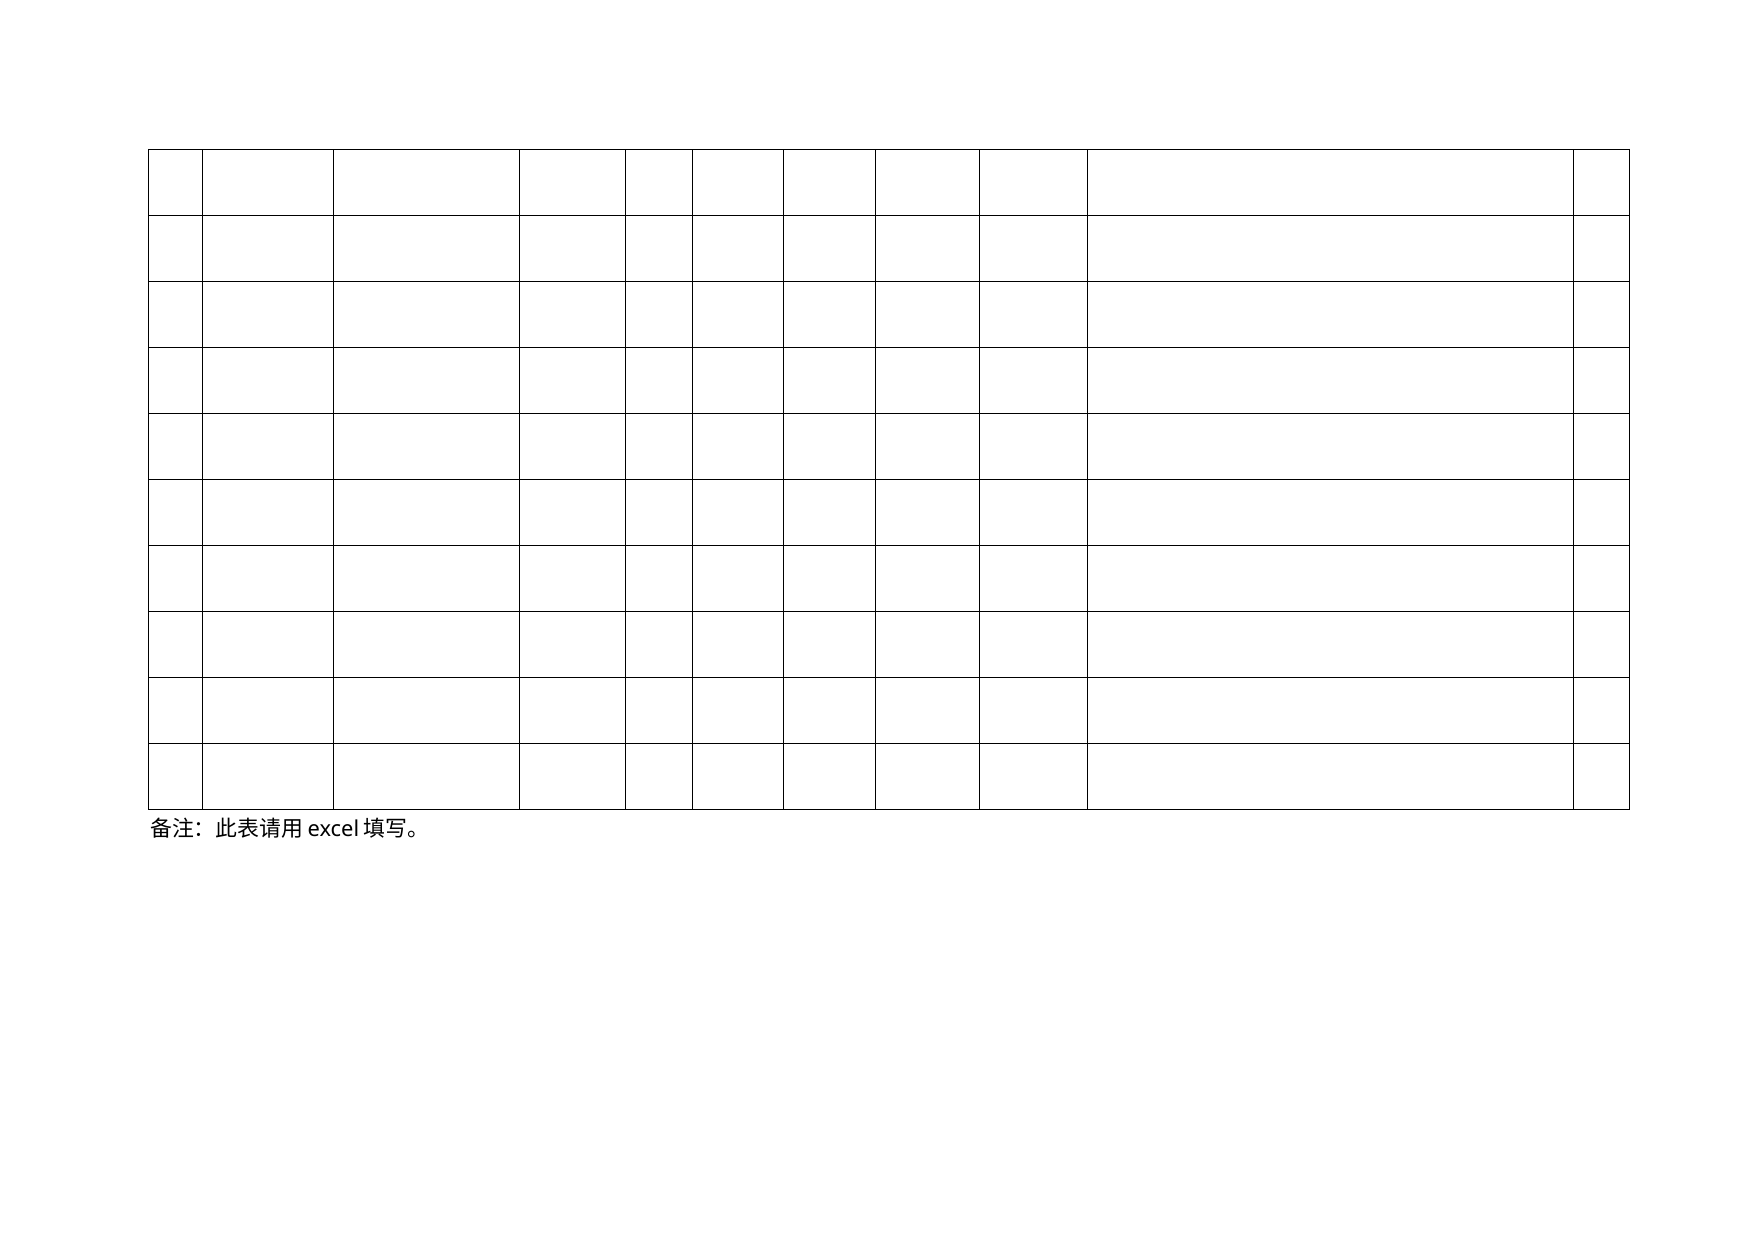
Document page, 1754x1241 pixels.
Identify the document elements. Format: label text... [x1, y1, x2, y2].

table_cell [520, 480, 625, 545]
table_cell [980, 678, 1087, 743]
table_cell [1088, 348, 1573, 413]
table_cell [203, 282, 333, 347]
table_cell [980, 480, 1087, 545]
table_cell [784, 744, 875, 809]
table_cell [876, 414, 979, 479]
table_cell [876, 744, 979, 809]
table_cell [203, 678, 333, 743]
table_cell [1574, 678, 1629, 743]
table_cell [980, 612, 1087, 677]
table_cell [693, 282, 783, 347]
table_cell [626, 282, 692, 347]
table_cell [693, 480, 783, 545]
table_cell [1574, 480, 1629, 545]
table_cell [1574, 348, 1629, 413]
table_cell [1088, 612, 1573, 677]
table_cell [1088, 216, 1573, 281]
table_cell [203, 546, 333, 611]
table_cell [980, 348, 1087, 413]
table_cell [626, 546, 692, 611]
table_cell [203, 414, 333, 479]
table_cell [980, 414, 1087, 479]
table_cell [149, 282, 202, 347]
table_cell [784, 546, 875, 611]
table_cell [980, 744, 1087, 809]
table_cell [784, 612, 875, 677]
table_cell [334, 612, 519, 677]
table_cell [149, 612, 202, 677]
table_cell [149, 216, 202, 281]
text 备注：此表请用excel填写。 [150, 810, 1604, 843]
table_cell [203, 150, 333, 215]
table_cell [520, 744, 625, 809]
table_cell [149, 348, 202, 413]
table_cell [203, 744, 333, 809]
table_cell [1574, 216, 1629, 281]
table_cell [784, 150, 875, 215]
table_cell [693, 546, 783, 611]
table_cell [203, 348, 333, 413]
table_cell [784, 480, 875, 545]
table_cell [693, 216, 783, 281]
table_cell [626, 480, 692, 545]
table_cell [334, 414, 519, 479]
table_cell [1574, 744, 1629, 809]
table_cell [1088, 414, 1573, 479]
table_cell [520, 348, 625, 413]
table_cell [1088, 546, 1573, 611]
table_cell [693, 414, 783, 479]
table_cell [876, 678, 979, 743]
table_cell [1088, 678, 1573, 743]
table_cell [876, 216, 979, 281]
table_cell [149, 480, 202, 545]
table_cell [149, 150, 202, 215]
table_cell [1088, 150, 1573, 215]
table_cell [1574, 414, 1629, 479]
table_cell [334, 546, 519, 611]
table_cell [626, 150, 692, 215]
table_cell [980, 150, 1087, 215]
table_cell [520, 678, 625, 743]
table_cell [693, 744, 783, 809]
table_cell [693, 348, 783, 413]
table_cell [149, 546, 202, 611]
table_cell [980, 216, 1087, 281]
table_cell [203, 612, 333, 677]
table_cell [334, 282, 519, 347]
table_cell [149, 414, 202, 479]
table_cell [520, 546, 625, 611]
table_cell [784, 348, 875, 413]
table_cell [876, 480, 979, 545]
table_cell [784, 414, 875, 479]
table_cell [203, 216, 333, 281]
table_cell [520, 612, 625, 677]
table_cell [693, 678, 783, 743]
table_cell [1574, 282, 1629, 347]
table_cell [203, 480, 333, 545]
table_cell [334, 744, 519, 809]
table_cell [693, 150, 783, 215]
table_cell [693, 612, 783, 677]
table_cell [149, 744, 202, 809]
table_cell [1088, 282, 1573, 347]
table_cell [626, 612, 692, 677]
table_cell [520, 216, 625, 281]
table_cell [784, 678, 875, 743]
table_cell [1574, 612, 1629, 677]
table_cell [149, 678, 202, 743]
table_cell [784, 282, 875, 347]
table_cell [1574, 546, 1629, 611]
table_cell [876, 282, 979, 347]
table_cell [626, 678, 692, 743]
table_cell [876, 348, 979, 413]
table_cell [334, 150, 519, 215]
table_cell [334, 348, 519, 413]
table_cell [334, 216, 519, 281]
table_cell [876, 546, 979, 611]
table_cell [1574, 150, 1629, 215]
table_cell [980, 282, 1087, 347]
table_cell [1088, 744, 1573, 809]
table_cell [334, 480, 519, 545]
table_cell [876, 612, 979, 677]
table_cell [626, 348, 692, 413]
table_cell [626, 216, 692, 281]
table_cell [626, 414, 692, 479]
table_cell [520, 282, 625, 347]
table_cell [520, 414, 625, 479]
table_cell [1088, 480, 1573, 545]
table_cell [876, 150, 979, 215]
table_cell [784, 216, 875, 281]
table_cell [520, 150, 625, 215]
table_cell [626, 744, 692, 809]
table_cell [334, 678, 519, 743]
table_cell [980, 546, 1087, 611]
